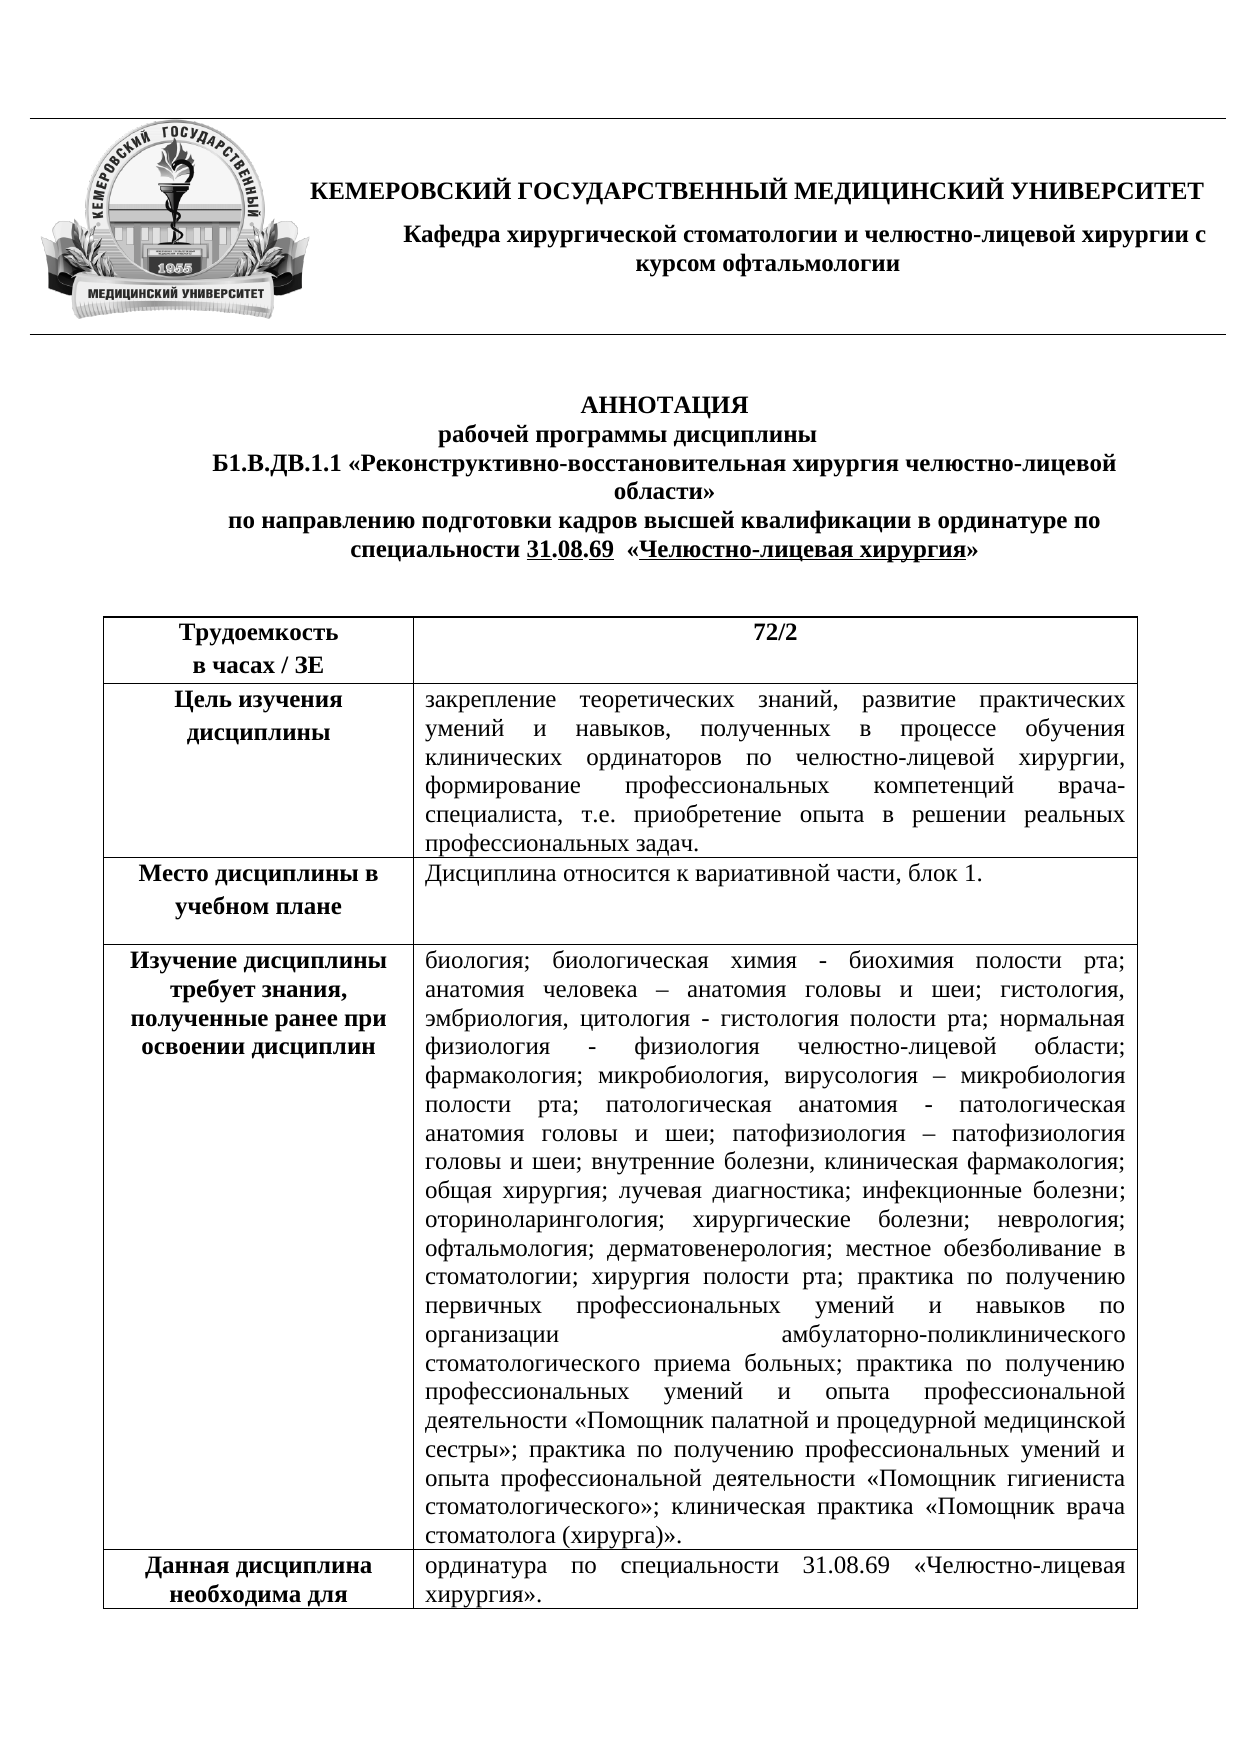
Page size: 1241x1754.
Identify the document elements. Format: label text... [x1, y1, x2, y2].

picture [40, 119, 310, 321]
table_cell Место дисциплины в учебном плане [104, 858, 413, 944]
text по направлению подготовки кадров высшей квалификации в ординатуре по специальности 31.08.69 «Челюстно-лицевая хирургия» [177, 505, 1152, 563]
table_cell закрепление теоретических знаний, развитие практических умений и навыков, полученных в процессе обучения клинических ординаторов по челюстно-лицевой хирургии, формирование профессиональных компетенций врача-специалиста, т.е. приобретение опыта в решении реальных профессиональных задач. [414, 684, 1137, 857]
table_cell Цель изучения дисциплины [104, 684, 413, 857]
table_cell Дисциплина относится к вариативной части, блок 1. [414, 858, 1137, 944]
text Б1.В.ДВ.1.1 «Реконструктивно-восстановительная хирургия челюстно-лицевой области» [177, 448, 1152, 505]
table_header 72/2 [414, 618, 1137, 683]
table_header Трудоемкость в часах / ЗЕ [104, 618, 413, 683]
table_cell [104, 945, 413, 1549]
table_cell [104, 1550, 413, 1607]
table_header [30, 119, 310, 334]
text АННОТАЦИЯ [177, 390, 1152, 419]
table_header КЕМЕРОВСКИЙ ГОСУДАРСТВЕННЫЙ МЕДИЦИНСКИЙ УНИВЕРСИТЕТ Кафедра хирургической стоматологии и челюстно-лицевой хирургии с курсом офтальмологии [310, 119, 1226, 334]
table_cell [414, 1550, 1137, 1607]
text рабочей программы дисциплины [103, 419, 1152, 448]
table_cell биология; биологическая химия - биохимия полости рта; анатомия человека – анатомия головы и шеи; гистология, эмбриология, цитология - гистология полости рта; нормальная физиология - физиология челюстно-лицевой области; фармакология; микробиология, вирусология – микробиология полости рта; патологическая анатомия - патологическая анатомия головы и шеи; патофизиология – патофизиология головы и шеи; внутренние болезни, клиническая фармакология; общая хирургия; лучевая диагностика; инфекционные болезни; оториноларингология; хирургические болезни; неврология; офтальмология; дерматовенерология; местное обезболивание в стоматологии; хирургия полости рта; практика по получению первичных профессиональных умений и навыков по организации амбулаторно-поликлинического стоматологического приема больных; практика по получению профессиональных умений и опыта профессиональной деятельности «Помощник палатной и процедурной медицинской сестры»; практика по получению профессиональных умений и опыта профессиональной деятельности «Помощник гигиениста стоматологического»; клиническая практика «Помощник врача стоматолога (хирурга)». [414, 945, 1137, 1549]
